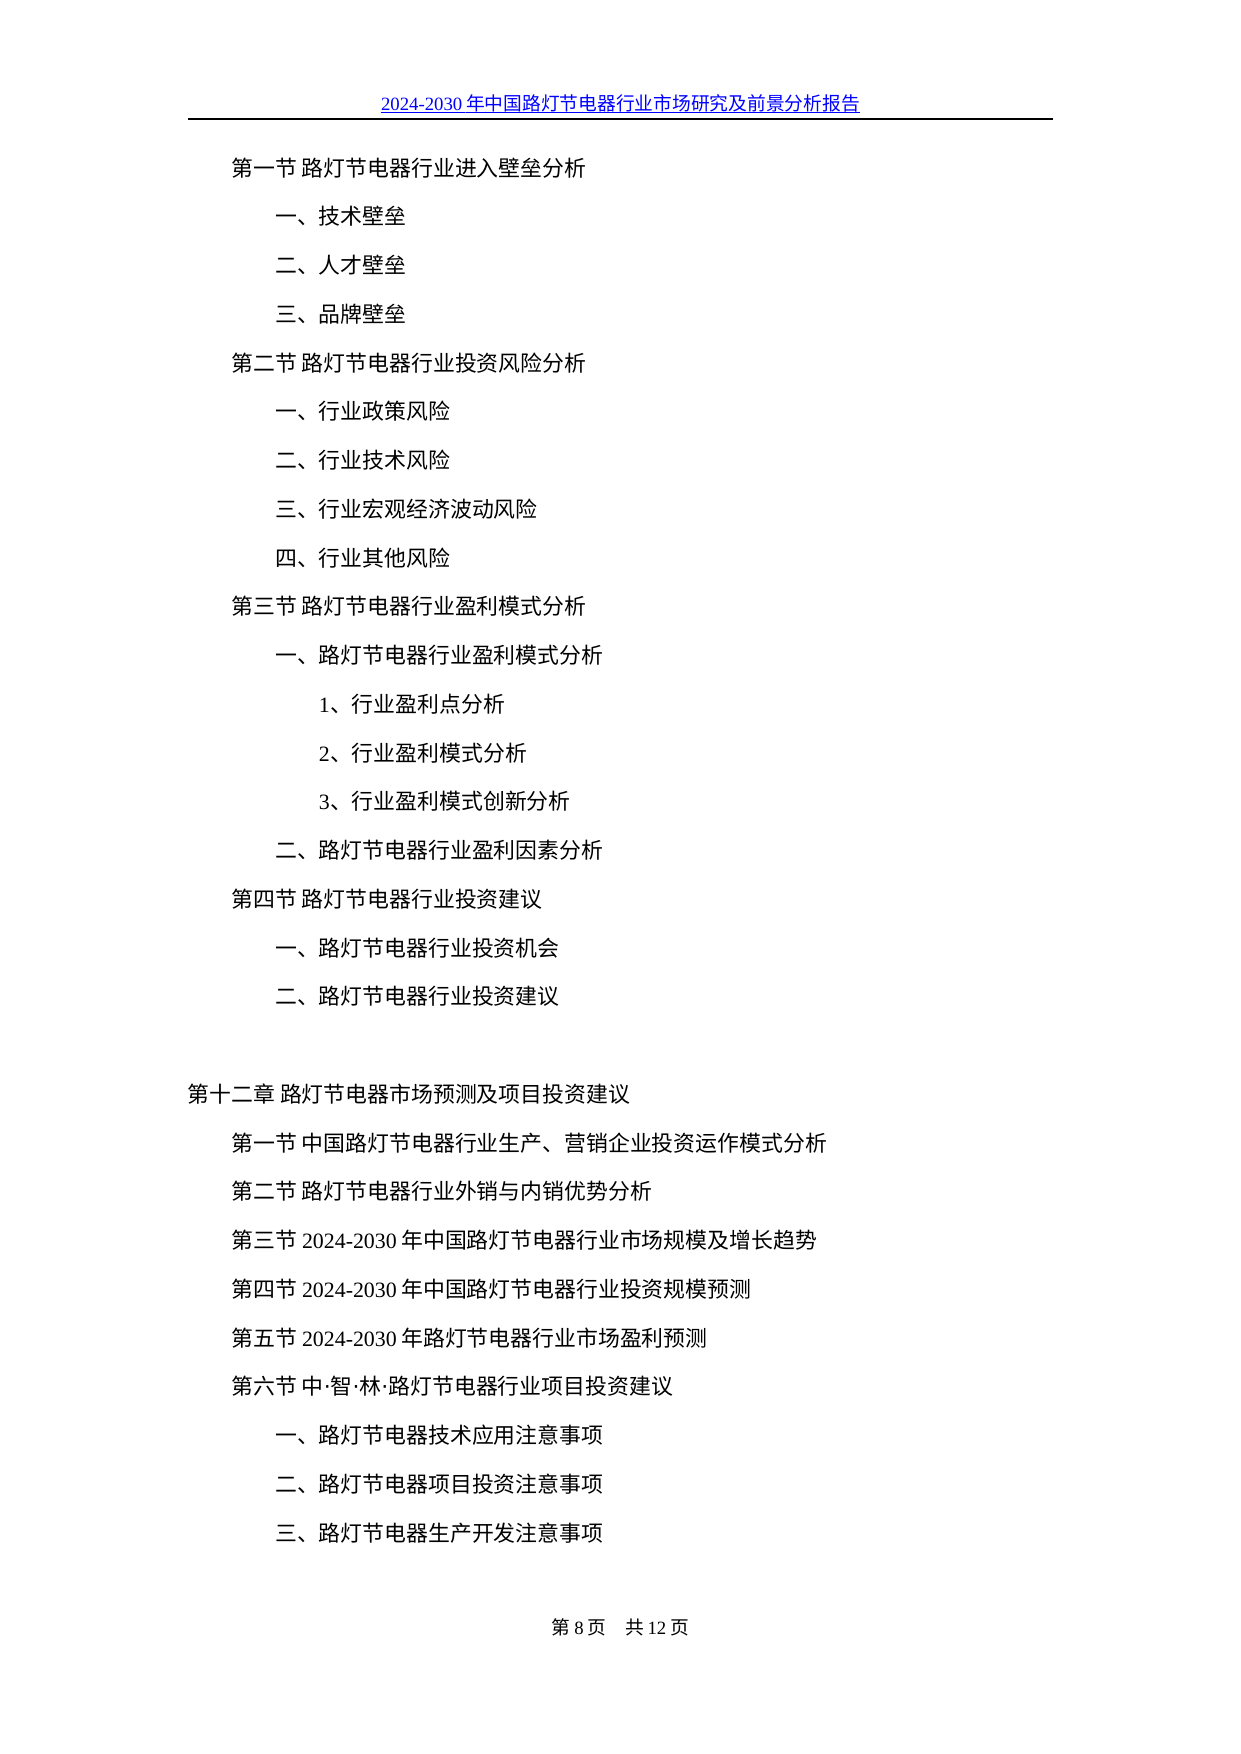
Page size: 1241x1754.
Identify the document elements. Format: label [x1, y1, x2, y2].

text [187, 150, 1053, 1548]
